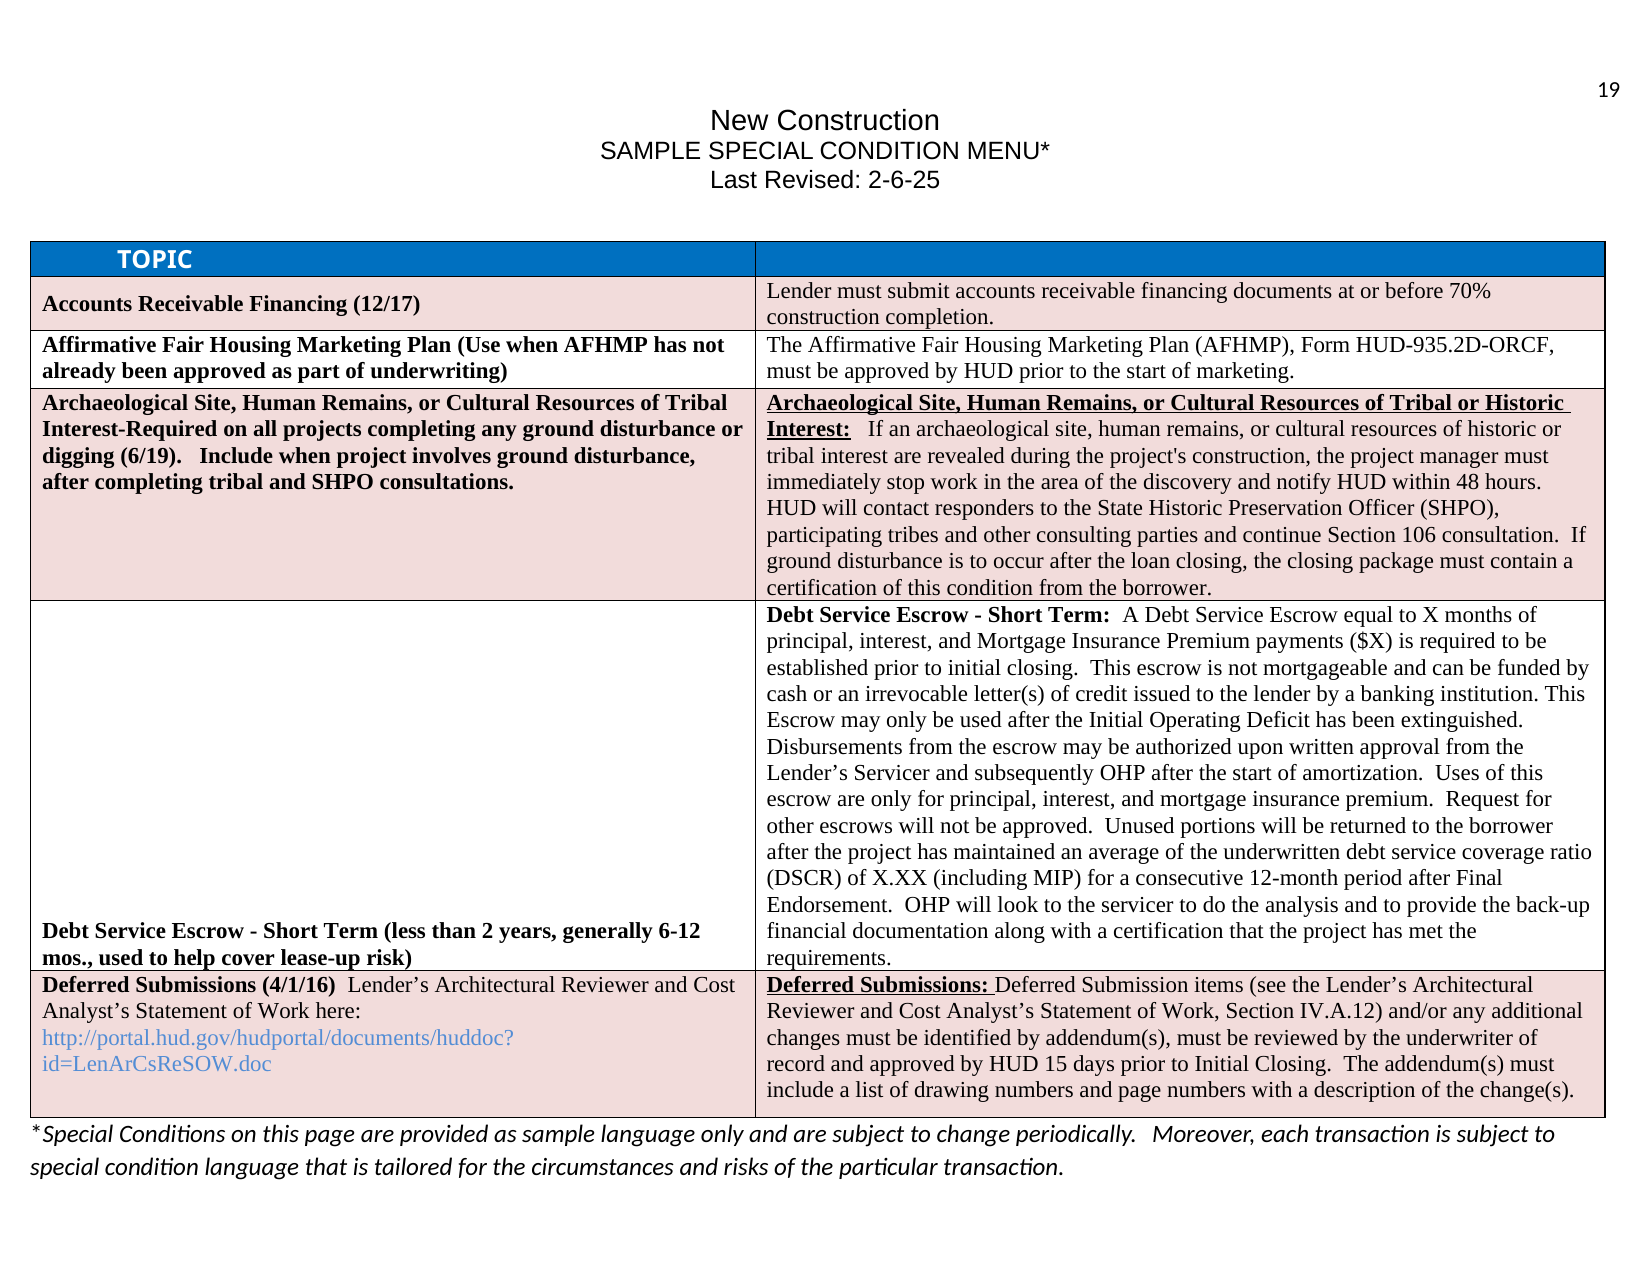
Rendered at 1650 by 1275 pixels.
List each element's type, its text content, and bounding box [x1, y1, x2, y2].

table_cell Accounts Receivable Financing (12/17) [31, 277, 755, 330]
table_cell Debt Service Escrow - Short Term: A Debt Service Escrow equal to X months of principal, interest, and Mortgage Insurance Premium payments ($X) is required to be established prior to initial closing. This escrow is not mortgageable and can be funded by cash or an irrevocable letter(s) of credit issued to the lender by a banking institution. This Escrow may only be used after the Initial Operating Deficit has been extinguished. Disbursements from the escrow may be authorized upon written approval from the Lender’s Servicer and subsequently OHP after the start of amortization. Uses of this escrow are only for principal, interest, and mortgage insurance premium. Request for other escrows will not be approved. Unused portions will be returned to the borrower after the project has maintained an average of the underwritten debt service coverage ratio (DSCR) of X.XX (including MIP) for a consecutive 12-month period after Final Endorsement. OHP will look to the servicer to do the analysis and to provide the back-up financial documentation along with a certification that the project has met the requirements. [756, 601, 1604, 970]
table_cell Debt Service Escrow - Short Term (less than 2 years, generally 6-12 mos., used to help cover lease-up risk) [31, 601, 755, 970]
table_cell Archaeological Site, Human Remains, or Cultural Resources of Tribal or Historic Interest: If an archaeological site, human remains, or cultural resources of historic or tribal interest are revealed during the project's construction, the project manager must immediately stop work in the area of the discovery and notify HUD within 48 hours. HUD will contact responders to the State Historic Preservation Officer (SHPO), participating tribes and other consulting parties and continue Section 106 consultation. If ground disturbance is to occur after the loan closing, the closing package must contain a certification of this condition from the borrower. [756, 389, 1604, 600]
table_cell The Affirmative Fair Housing Marketing Plan (AFHMP), Form HUD-935.2D-ORCF, must be approved by HUD prior to the start of marketing. [756, 331, 1604, 388]
table_header TOPIC [31, 242, 755, 276]
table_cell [756, 971, 1604, 1117]
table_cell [31, 971, 755, 1117]
table_cell Affirmative Fair Housing Marketing Plan (Use when AFHMP has not already been approved as part of underwriting) [31, 331, 755, 388]
table_cell Archaeological Site, Human Remains, or Cultural Resources of Tribal Interest-Required on all projects completing any ground disturbance or digging (6/19). Include when project involves ground disturbance, after completing tribal and SHPO consultations. [31, 389, 755, 600]
table_header [756, 242, 1604, 276]
table_cell Lender must submit accounts receivable financing documents at or before 70% construction completion. [756, 277, 1604, 330]
